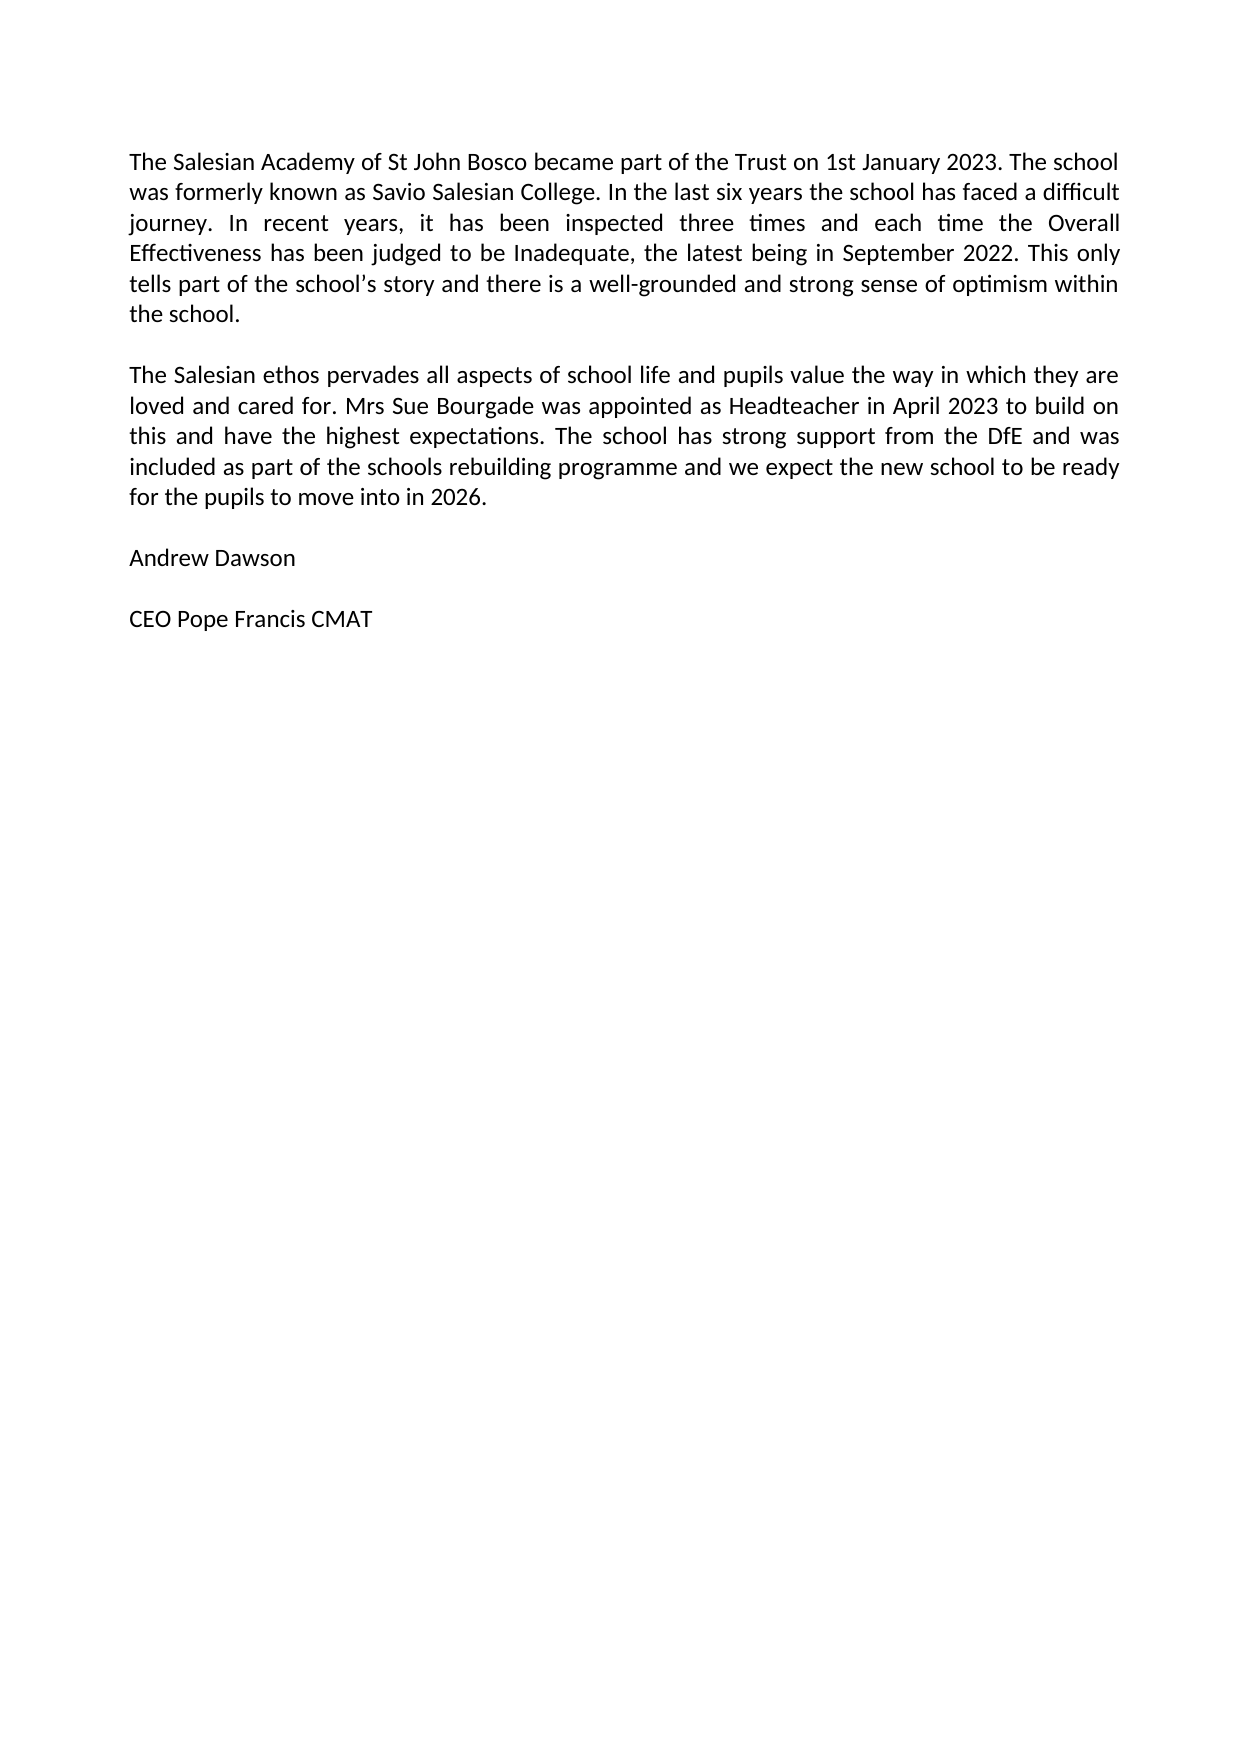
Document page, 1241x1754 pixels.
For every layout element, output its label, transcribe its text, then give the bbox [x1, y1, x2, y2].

text CEO Pope Francis CMAT [129, 604, 1121, 634]
text The Salesian ethos pervades all aspects of school life and pupils value the way in which they are loved and cared for. Mrs Sue Bourgade was appointed as Headteacher in April 2023 to build on this and have the highest expectations. The school has strong support from the DfE and was included as part of the schools rebuilding programme and we expect the new school to be ready for the pupils to move into in 2026. [129, 359, 1121, 512]
text Andrew Dawson [129, 543, 1121, 573]
text The Salesian Academy of St John Bosco became part of the Trust on 1st January 2023. The school was formerly known as Savio Salesian College. In the last six years the school has faced a difficult journey. In recent years, it has been inspected three times and each time the Overall Effectiveness has been judged to be Inadequate, the latest being in September 2022. This only tells part of the school’s story and there is a well-grounded and strong sense of optimism within the school. [129, 146, 1121, 329]
